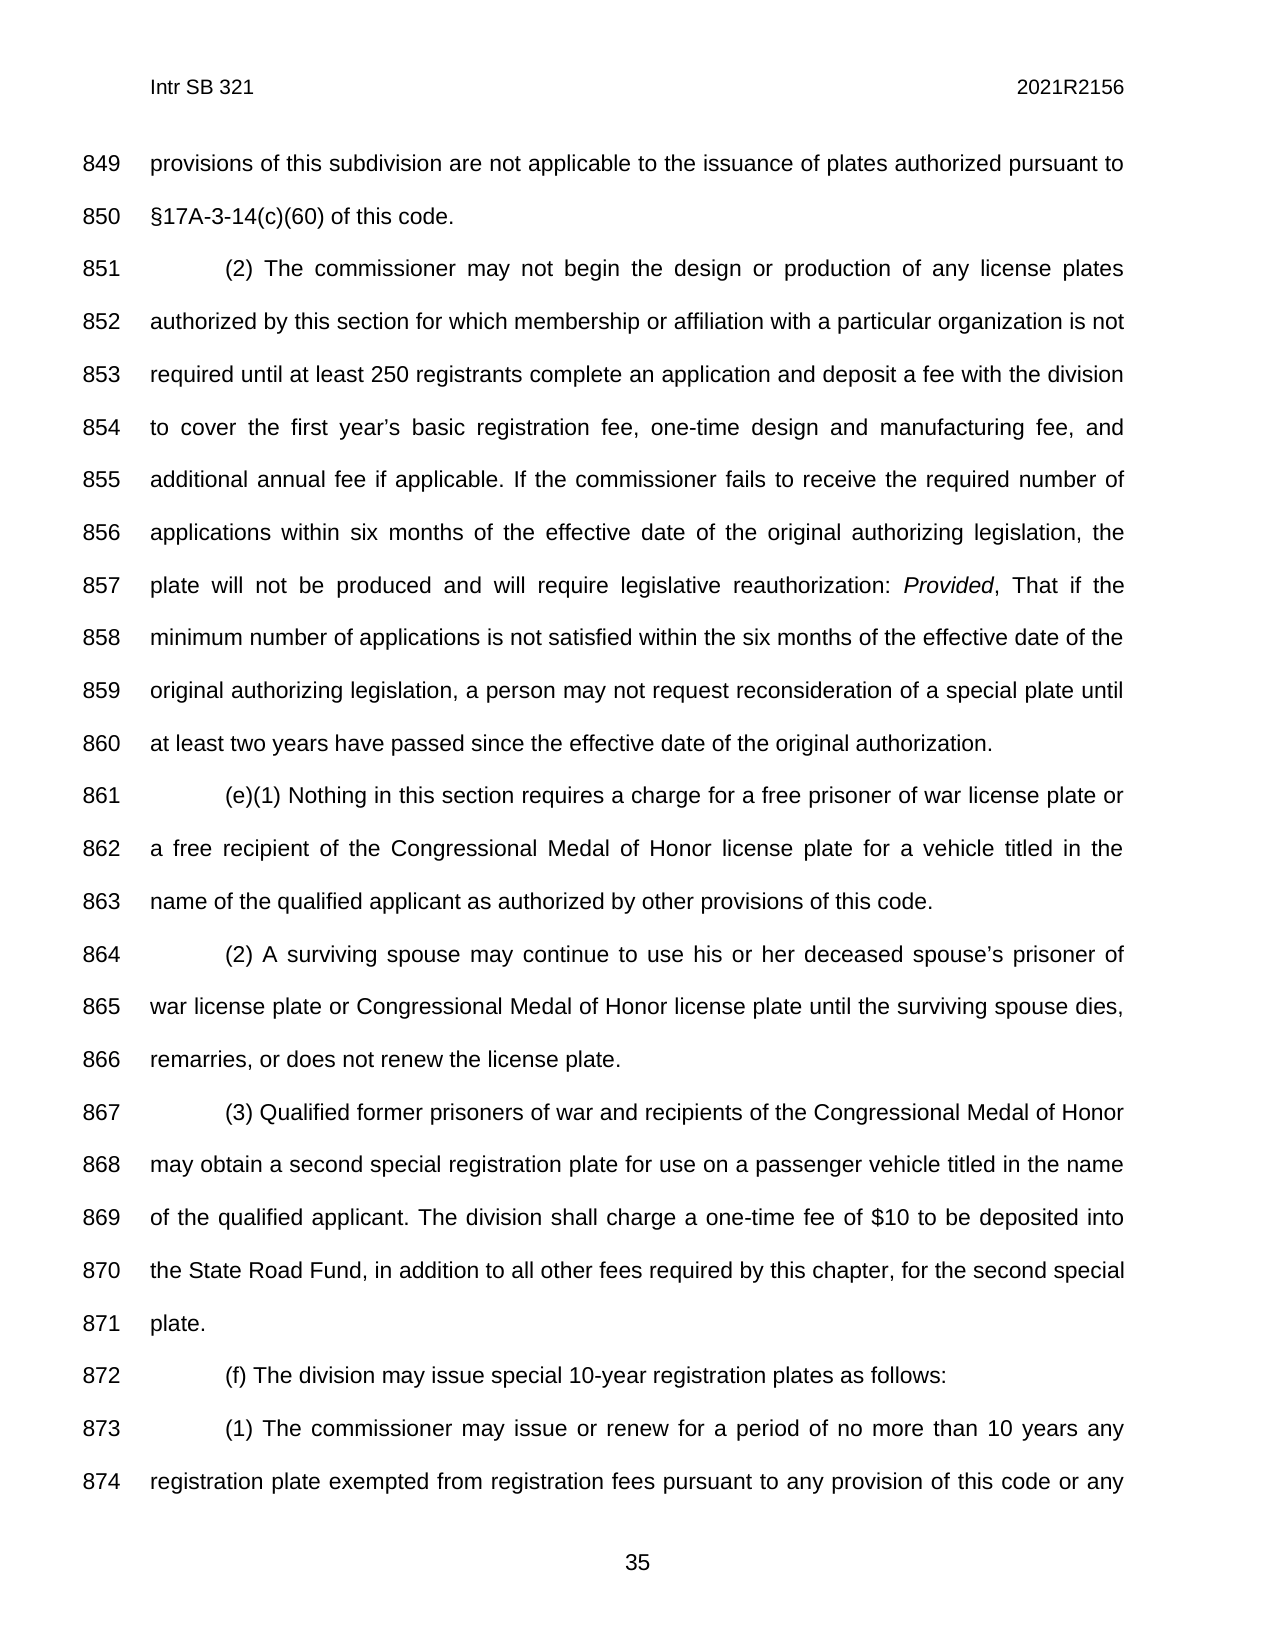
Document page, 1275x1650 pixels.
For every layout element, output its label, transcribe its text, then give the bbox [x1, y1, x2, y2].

text (3) Qualified former prisoners of war and recipients of the Congressional Medal of Honor may obtain a second special registration plate for use on a passenger vehicle titled in the name of the qualified applicant. The division shall charge a one-time fee of $10 to be deposited into the State Road Fund, in addition to all other fees required by this chapter, for the second special plate. [150, 1099, 1125, 1336]
text (2) A surviving spouse may continue to use his or her deceased spouse’s prisoner of war license plate or Congressional Medal of Honor license plate until the surviving spouse dies, remarries, or does not renew the license plate. [150, 941, 1125, 1072]
text (f) The division may issue special 10-year registration plates as follows: [150, 1362, 1125, 1389]
text (2) The commissioner may not begin the design or production of any license plates authorized by this section for which membership or affiliation with a particular organization is not required until at least 250 registrants complete an application and deposit a fee with the division to cover the first year’s basic registration fee, one-time design and manufacturing fee, and additional annual fee if applicable. If the commissioner fails to receive the required number of applications within six months of the effective date of the original authorizing legislation, the plate will not be produced and will require legislative reauthorization: Provided, That if the minimum number of applications is not satisfied within the six months of the effective date of the original authorizing legislation, a person may not request reconsideration of a special plate until at least two years have passed since the effective date of the original authorization. [150, 255, 1125, 756]
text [150, 150, 1125, 229]
text (e)(1) Nothing in this section requires a charge for a free prisoner of war license plate or a free recipient of the Congressional Medal of Honor license plate for a vehicle titled in the name of the qualified applicant as authorized by other provisions of this code. [150, 782, 1125, 914]
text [150, 1415, 1125, 1494]
